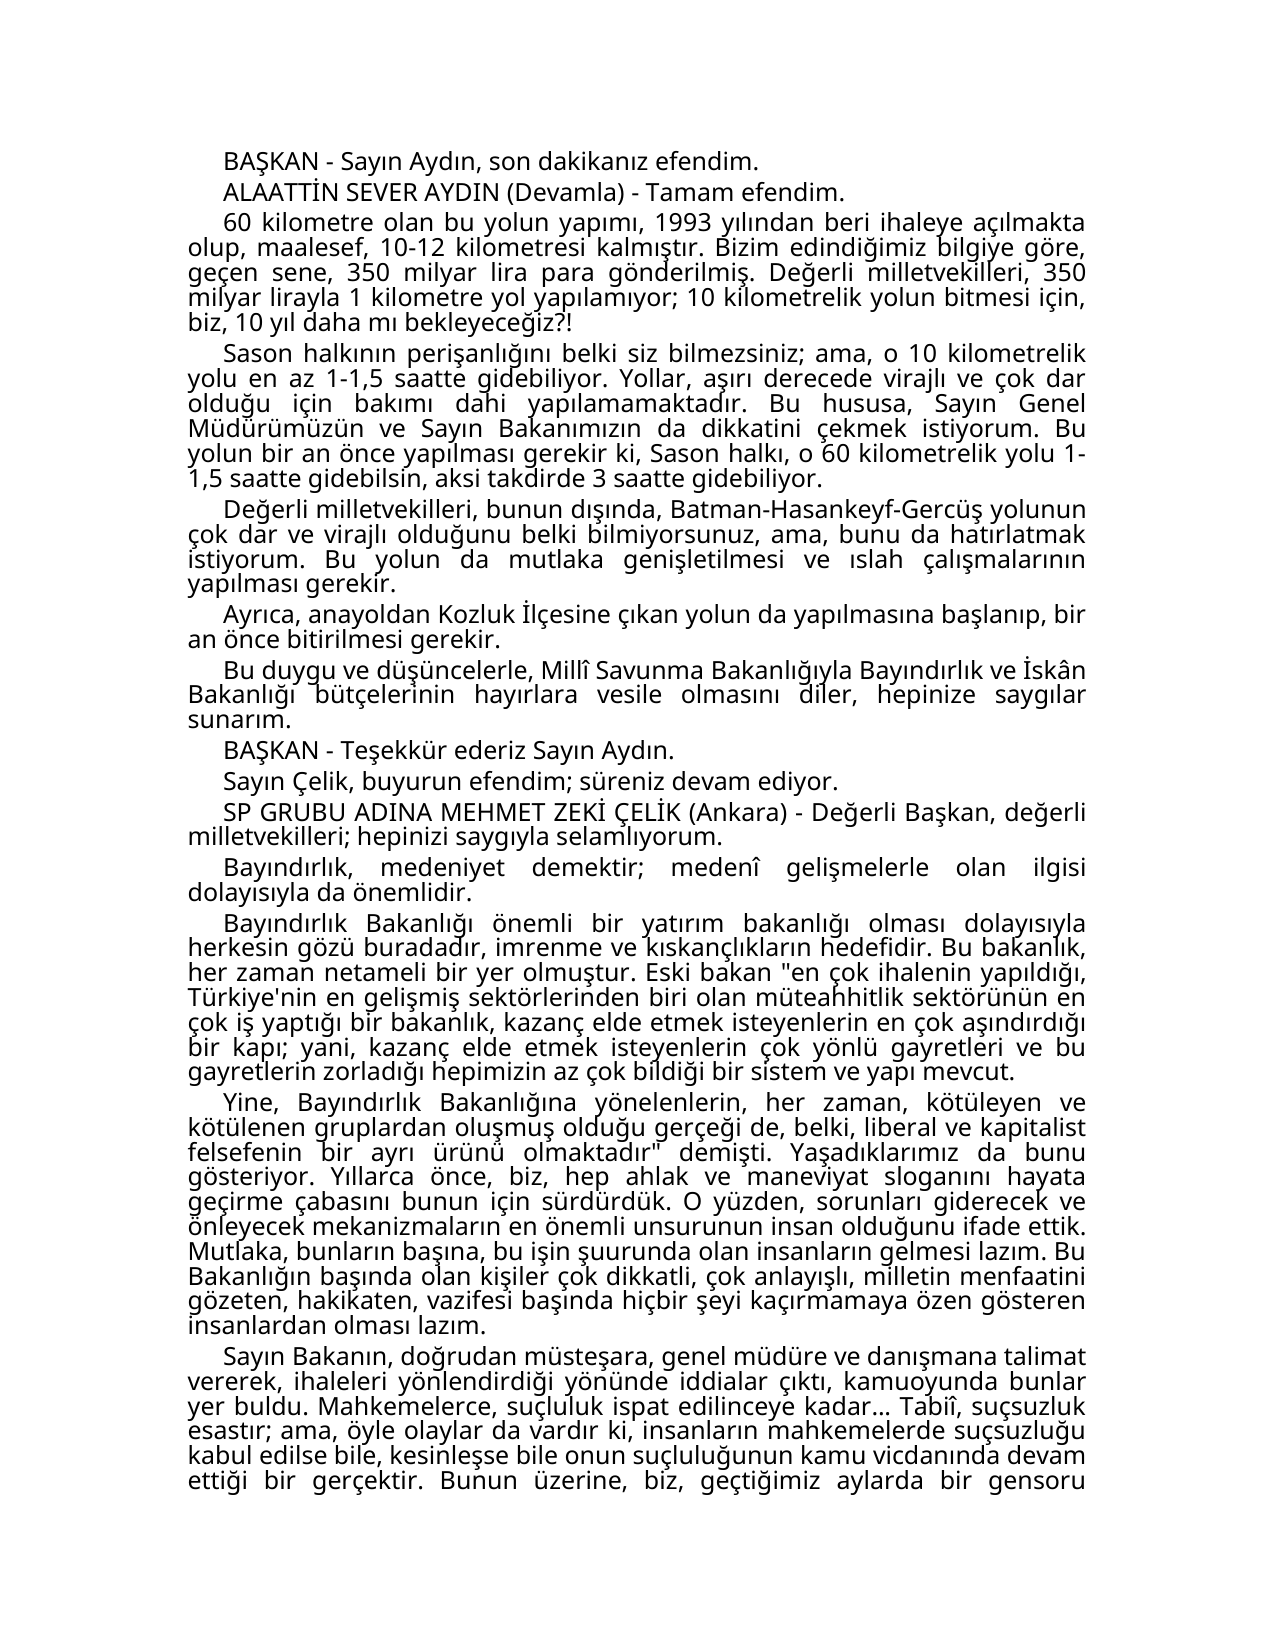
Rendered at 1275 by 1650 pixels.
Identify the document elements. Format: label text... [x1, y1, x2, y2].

text Ayrıca, anayoldan Kozluk İlçesine çıkan yolun da yapılmasına başlanıp, bir an önce bitirilmesi gerekir. [187, 604, 1087, 653]
text BAŞKAN - Teşekkür ederiz Sayın Aydın. [187, 740, 1087, 764]
text Yine, Bayındırlık Bakanlığına yönelenlerin, her zaman, kötüleyen ve kötülenen gruplardan oluşmuş olduğu gerçeği de, belki, liberal ve kapitalist felsefenin bir ayrı ürünü olmaktadır" demişti. Yaşadıklarımız da bunu gösteriyor. Yıllarca önce, biz, hep ahlak ve maneviyat sloganını hayata geçirme çabasını bunun için sürdürdük. O yüzden, sorunları giderecek ve önleyecek mekanizmaların en önemli unsurunun insan olduğunu ifade ettik. Mutlaka, bunların başına, bu işin şuurunda olan insanların gelmesi lazım. Bu Bakanlığın başında olan kişiler çok dikkatli, çok anlayışlı, milletin menfaatini gözeten, hakikaten, vazifesi başında hiçbir şeyi kaçırmamaya özen gösteren insanlardan olması lazım. [187, 1092, 1087, 1339]
text SP GRUBU ADINA MEHMET ZEKİ ÇELİK (Ankara) - Değerli Başkan, değerli milletvekilleri; hepinizi saygıyla selamlıyorum. [187, 801, 1087, 851]
text Bayındırlık Bakanlığı önemli bir yatırım bakanlığı olması dolayısıyla herkesin gözü buradadır, imrenme ve kıskançlıkların hedefidir. Bu bakanlık, her zaman netameli bir yer olmuştur. Eski bakan "en çok ihalenin yapıldığı, Türkiye'nin en gelişmiş sektörlerinden biri olan müteahhitlik sektörünün en çok iş yaptığı bir bakanlık, kazanç elde etmek isteyenlerin en çok aşındırdığı bir kapı; yani, kazanç elde etmek isteyenlerin çok yönlü gayretleri ve bu gayretlerin zorladığı hepimizin az çok bildiği bir sistem ve yapı mevcut. [187, 912, 1087, 1086]
text Sayın Çelik, buyurun efendim; süreniz devam ediyor. [187, 770, 1087, 795]
text Bayındırlık, medeniyet demektir; medenî gelişmelerle olan ilgisi dolayısıyla da önemlidir. [187, 857, 1087, 906]
text ALAATTİN SEVER AYDIN (Devamla) - Tamam efendim. [187, 181, 1087, 206]
text BAŞKAN - Sayın Aydın, son dakikanız efendim. [187, 150, 1087, 175]
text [187, 1346, 1087, 1494]
text Değerli milletvekilleri, bunun dışında, Batman-Hasankeyf-Gercüş yolunun çok dar ve virajlı olduğunu belki bilmiyorsunuz, ama, bunu da hatırlatmak istiyorum. Bu yolun da mutlaka genişletilmesi ve ıslah çalışmalarının yapılması gerekir. [187, 499, 1087, 598]
text Sason halkının perişanlığını belki siz bilmezsiniz; ama, o 10 kilometrelik yolu en az 1-1,5 saatte gidebiliyor. Yollar, aşırı derecede virajlı ve çok dar olduğu için bakımı dahi yapılamamaktadır. Bu hususa, Sayın Genel Müdürümüzün ve Sayın Bakanımızın da dikkatini çekmek istiyorum. Bu yolun bir an önce yapılması gerekir ki, Sason halkı, o 60 kilometrelik yolu 1-1,5 saatte gidebilsin, aksi takdirde 3 saatte gidebiliyor. [187, 343, 1087, 493]
text 60 kilometre olan bu yolun yapımı, 1993 yılından beri ihaleye açılmakta olup, maalesef, 10-12 kilometresi kalmıştır. Bizim edindiğimiz bilgiye göre, geçen sene, 350 milyar lira para gönderilmiş. Değerli milletvekilleri, 350 milyar lirayla 1 kilometre yol yapılamıyor; 10 kilometrelik yolun bitmesi için, biz, 10 yıl daha mı bekleyeceğiz?! [187, 212, 1087, 337]
text Bu duygu ve düşüncelerle, Millî Savunma Bakanlığıyla Bayındırlık ve İskân Bakanlığı bütçelerinin hayırlara vesile olmasını diler, hepinize saygılar sunarım. [187, 659, 1087, 734]
